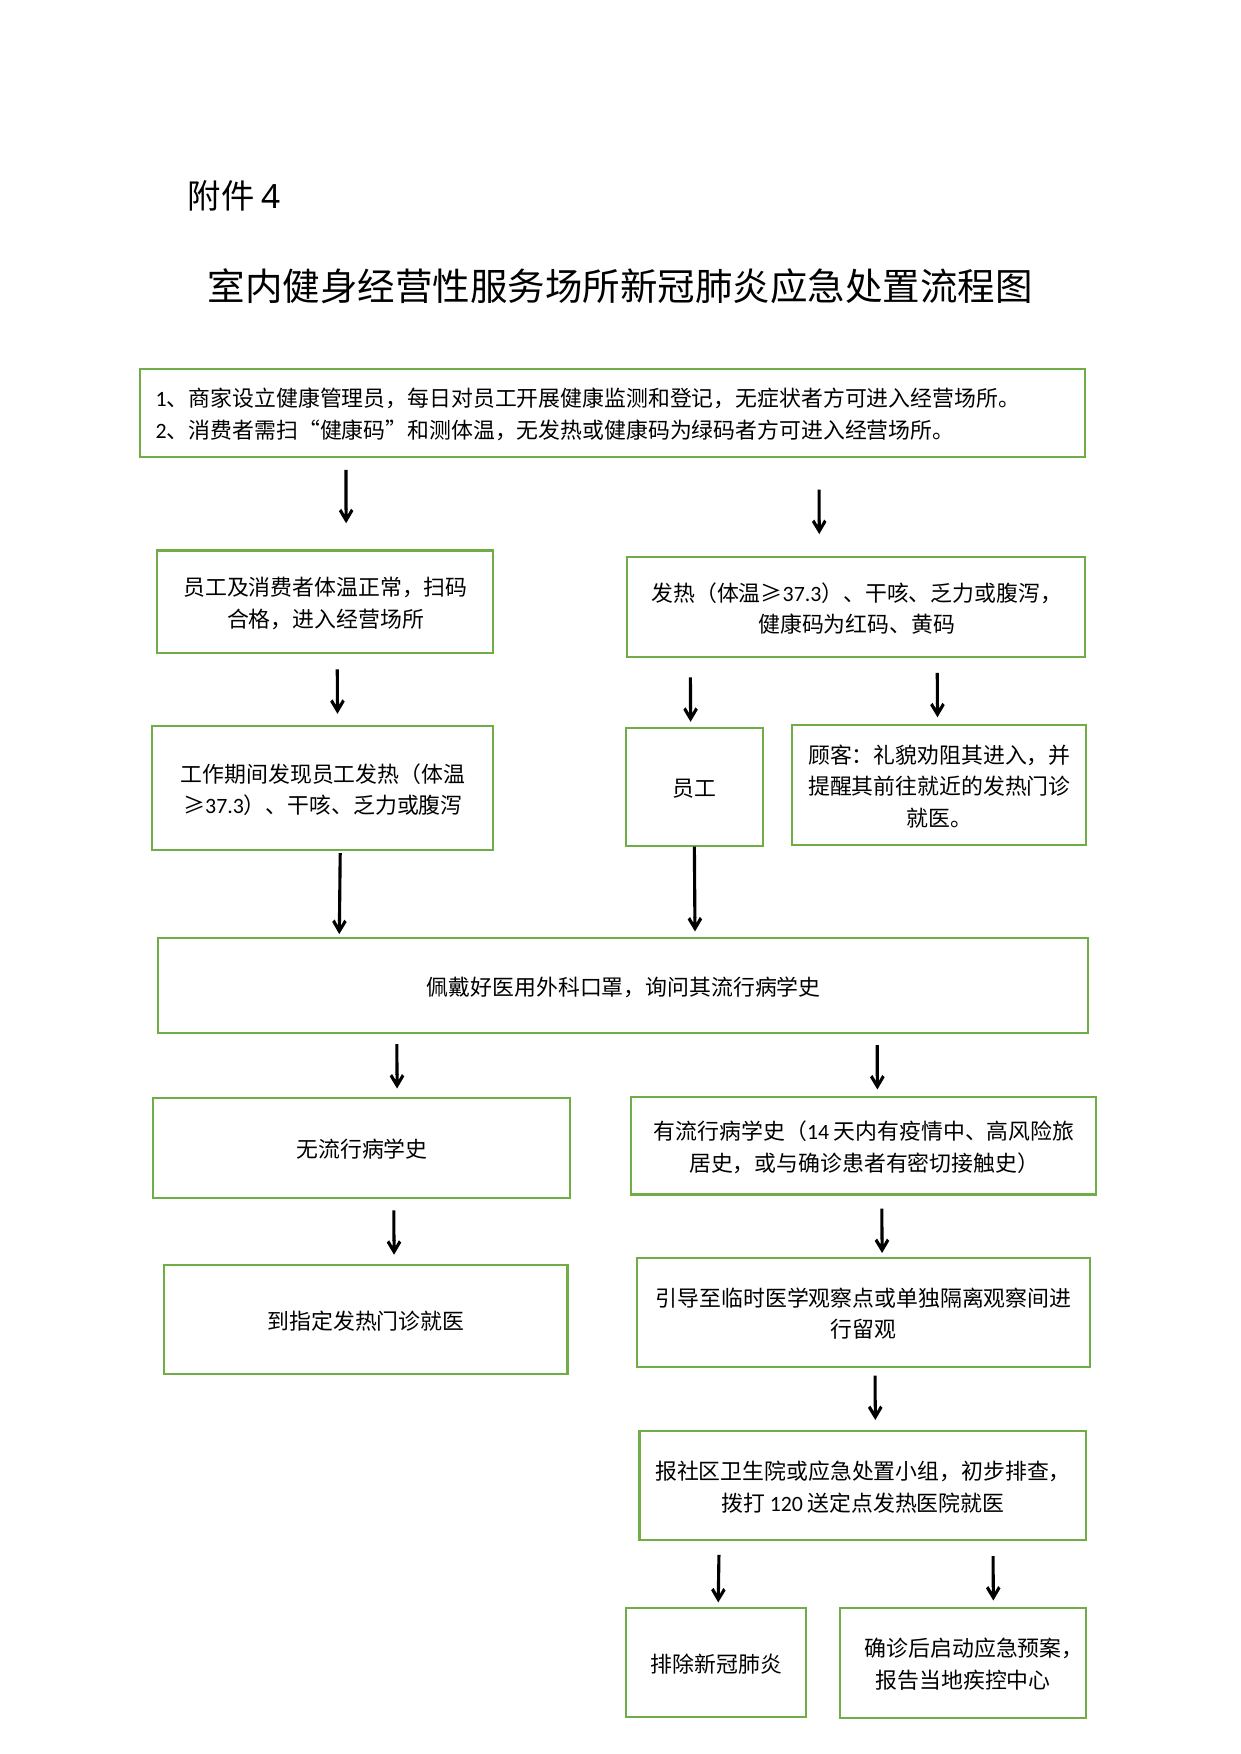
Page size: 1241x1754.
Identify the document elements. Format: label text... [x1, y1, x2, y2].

text 附件4 [187, 162, 1053, 227]
text 室内健身经营性服务场所新冠肺炎应急处置流程图 [187, 251, 1053, 316]
